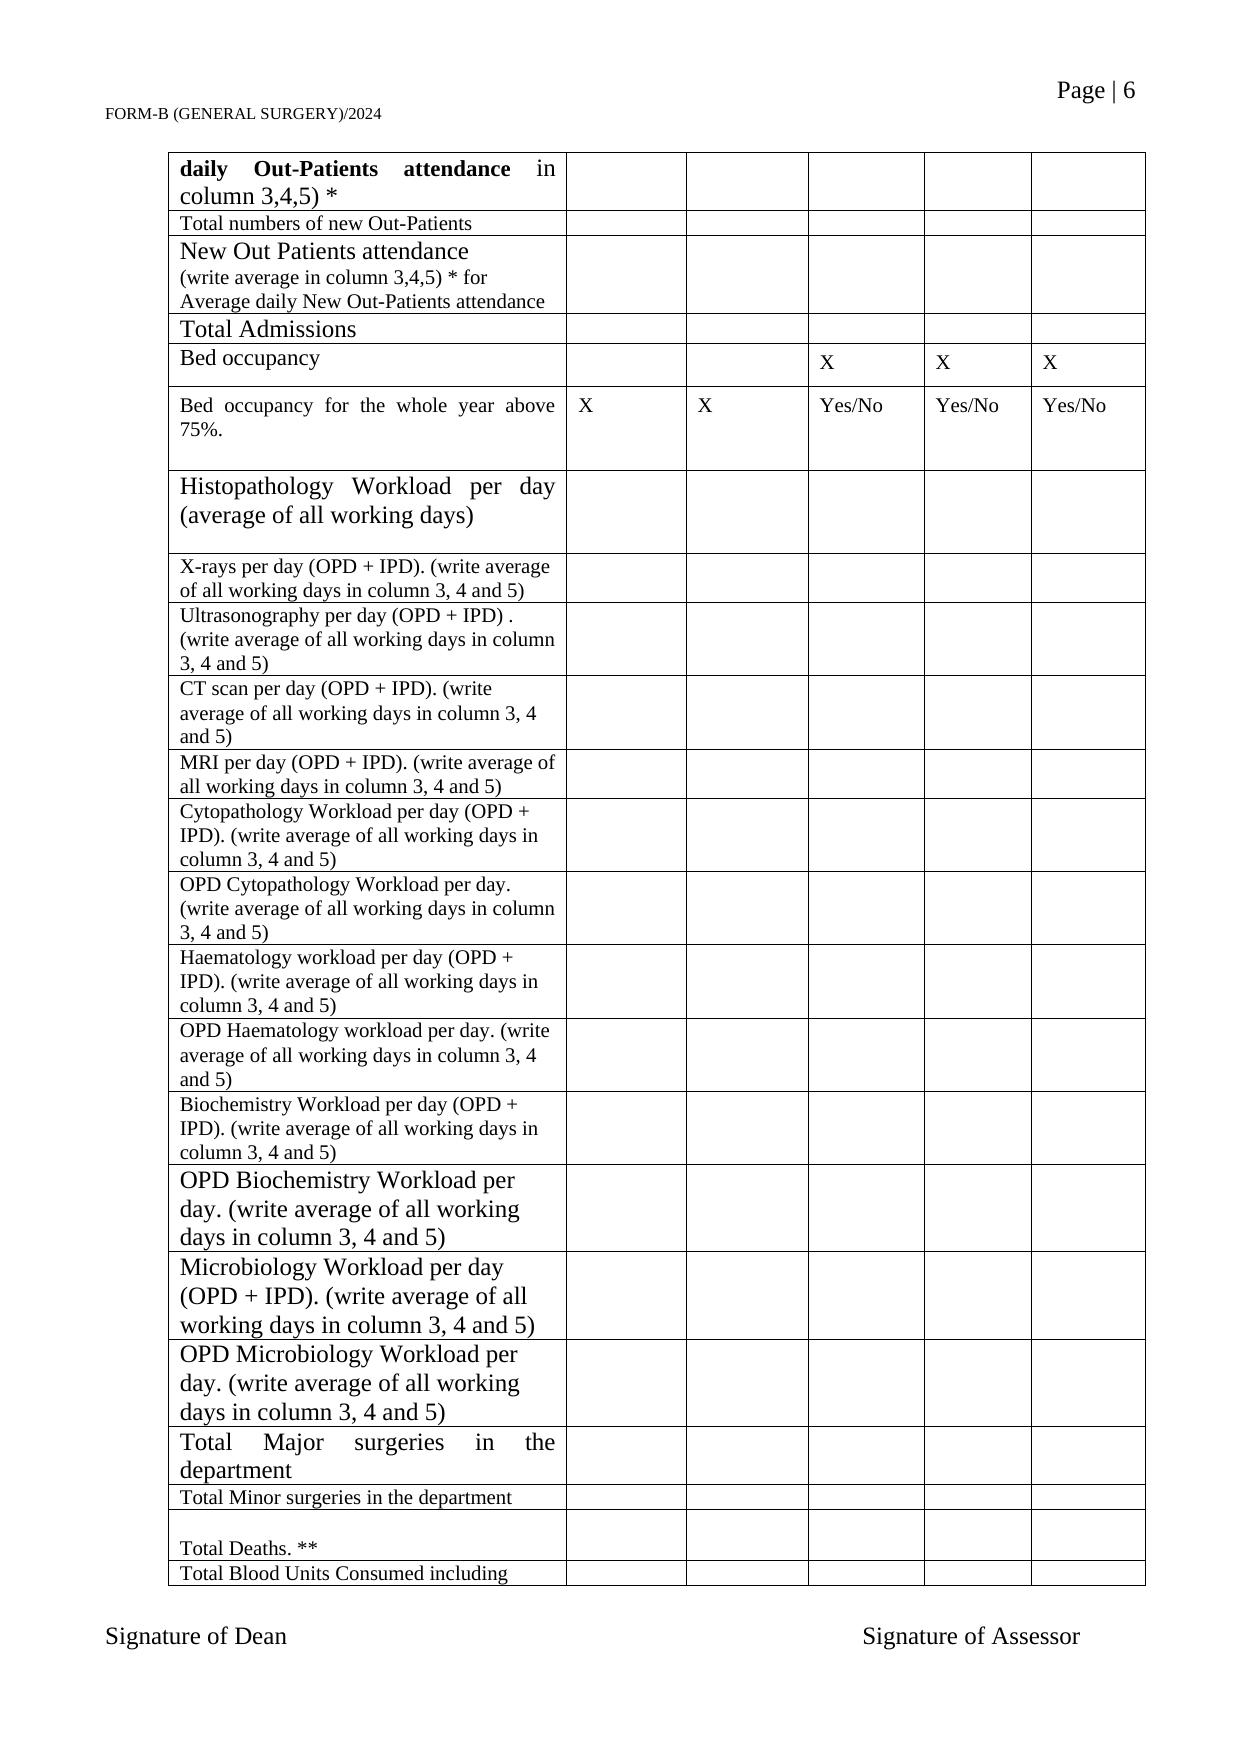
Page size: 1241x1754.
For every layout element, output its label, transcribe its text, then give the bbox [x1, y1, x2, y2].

table_cell [809, 1561, 924, 1584]
table_cell OPD Haematology workload per day. (write average of all working days in column 3, 4 and 5) [169, 1019, 566, 1091]
table_cell [687, 945, 808, 1017]
table_cell [1032, 1485, 1145, 1509]
table_cell New Out Patients attendance (write average in column 3,4,5) * for Average daily New Out-Patients attendance [169, 236, 566, 313]
table_cell Total numbers of new Out-Patients [169, 211, 566, 235]
table_cell [567, 471, 686, 553]
table_cell [687, 1252, 808, 1338]
table_cell [925, 1510, 1031, 1559]
table_cell Total Deaths. ** [169, 1510, 566, 1559]
table_cell [567, 1019, 686, 1091]
table_cell Total Admissions [169, 314, 566, 343]
table_cell [687, 1510, 808, 1559]
table_cell X [1032, 344, 1145, 386]
table_cell Ultrasonography per day (OPD + IPD) . (write average of all working days in column 3, 4 and 5) [169, 603, 566, 675]
table_cell [567, 1340, 686, 1426]
table_cell [1032, 603, 1145, 675]
table_cell [687, 344, 808, 386]
table_cell [687, 471, 808, 553]
table_cell CT scan per day (OPD + IPD). (write average of all working days in column 3, 4 and 5) [169, 676, 566, 748]
table_cell [1032, 1427, 1145, 1484]
table_cell [687, 1485, 808, 1509]
table_cell [809, 872, 924, 944]
table_cell Total Major surgeries in the department [169, 1427, 566, 1484]
table_cell [809, 1485, 924, 1509]
table_cell [1032, 799, 1145, 871]
table_cell [567, 153, 686, 210]
table_cell [1032, 872, 1145, 944]
table_cell [809, 1510, 924, 1559]
table_cell [1032, 554, 1145, 602]
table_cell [169, 153, 566, 210]
table_cell Yes/No [1032, 387, 1145, 470]
table_cell [925, 799, 1031, 871]
table_cell X [925, 344, 1031, 386]
table_cell [687, 153, 808, 210]
table_cell [809, 1019, 924, 1091]
table_cell [925, 1485, 1031, 1509]
table_cell [809, 236, 924, 313]
table_cell Haematology workload per day (OPD + IPD). (write average of all working days in column 3, 4 and 5) [169, 945, 566, 1017]
table_cell Total Minor surgeries in the department [169, 1485, 566, 1509]
table_cell [809, 603, 924, 675]
table_cell [925, 554, 1031, 602]
table_cell [925, 676, 1031, 748]
table_cell [809, 314, 924, 343]
table_cell [925, 211, 1031, 235]
table_cell [687, 676, 808, 748]
table_cell [1032, 471, 1145, 553]
table_cell [567, 1510, 686, 1559]
table_cell [687, 750, 808, 798]
table_cell Microbiology Workload per day (OPD + IPD). (write average of all working days in column 3, 4 and 5) [169, 1252, 566, 1338]
table_cell [1032, 945, 1145, 1017]
table_cell [1032, 153, 1145, 210]
table_cell [567, 1165, 686, 1251]
table_cell [687, 1340, 808, 1426]
table_cell OPD Cytopathology Workload per day. (write average of all working days in column 3, 4 and 5) [169, 872, 566, 944]
table_cell OPD Biochemistry Workload per day. (write average of all working days in column 3, 4 and 5) [169, 1165, 566, 1251]
table_cell [567, 799, 686, 871]
table_cell [1032, 1561, 1145, 1584]
table_cell [925, 1427, 1031, 1484]
table_cell [567, 236, 686, 313]
table_cell [687, 1427, 808, 1484]
table_cell [1032, 1092, 1145, 1164]
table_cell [169, 1561, 566, 1584]
table_cell OPD Microbiology Workload per day. (write average of all working days in column 3, 4 and 5) [169, 1340, 566, 1426]
table_cell [567, 554, 686, 602]
table_cell [925, 603, 1031, 675]
table_cell [567, 1561, 686, 1584]
table_cell [687, 554, 808, 602]
table_cell [809, 750, 924, 798]
table_cell [567, 1092, 686, 1164]
table_cell [925, 1092, 1031, 1164]
table_cell Yes/No [809, 387, 924, 470]
table_cell [809, 676, 924, 748]
table_cell [809, 1092, 924, 1164]
table_cell [809, 1340, 924, 1426]
table_cell [1032, 676, 1145, 748]
table_cell MRI per day (OPD + IPD). (write average of all working days in column 3, 4 and 5) [169, 750, 566, 798]
table_cell [1032, 1165, 1145, 1251]
table_cell [809, 211, 924, 235]
table_cell [567, 750, 686, 798]
table_cell [567, 1252, 686, 1338]
table_cell [925, 945, 1031, 1017]
table_cell [687, 799, 808, 871]
table_cell [809, 1165, 924, 1251]
table_cell [567, 945, 686, 1017]
table_cell [687, 872, 808, 944]
table_cell [925, 750, 1031, 798]
table_cell [809, 945, 924, 1017]
table_cell [809, 1427, 924, 1484]
table_cell [1032, 1019, 1145, 1091]
table_cell [1032, 750, 1145, 798]
table_cell X [687, 387, 808, 470]
table_cell [809, 799, 924, 871]
table_cell [567, 314, 686, 343]
table_cell [925, 236, 1031, 313]
table_cell Yes/No [925, 387, 1031, 470]
table_cell [567, 676, 686, 748]
table_cell [687, 1561, 808, 1584]
table_cell [1032, 1510, 1145, 1559]
table_cell [925, 1165, 1031, 1251]
table_cell [925, 1340, 1031, 1426]
table_cell [687, 1019, 808, 1091]
table_cell Biochemistry Workload per day (OPD + IPD). (write average of all working days in column 3, 4 and 5) [169, 1092, 566, 1164]
table_cell [1032, 314, 1145, 343]
table_cell [925, 1019, 1031, 1091]
table_cell [1032, 211, 1145, 235]
table_cell [925, 872, 1031, 944]
table_cell X-rays per day (OPD + IPD). (write average of all working days in column 3, 4 and 5) [169, 554, 566, 602]
table_cell [925, 1561, 1031, 1584]
table_cell [567, 1485, 686, 1509]
table_cell [687, 1092, 808, 1164]
table_cell [687, 1165, 808, 1251]
table_cell [687, 236, 808, 313]
table_cell Bed occupancy [169, 344, 566, 386]
table_cell [567, 344, 686, 386]
table_cell Cytopathology Workload per day (OPD + IPD). (write average of all working days in column 3, 4 and 5) [169, 799, 566, 871]
table_cell X [567, 387, 686, 470]
table_cell [687, 603, 808, 675]
table_cell [687, 211, 808, 235]
table_cell [809, 471, 924, 553]
table_cell [809, 1252, 924, 1338]
table_cell [925, 153, 1031, 210]
table_cell [567, 603, 686, 675]
table_cell [925, 314, 1031, 343]
table_cell [567, 211, 686, 235]
table_cell [809, 153, 924, 210]
table_cell [809, 554, 924, 602]
table_cell Histopathology Workload per day (average of all working days) [169, 471, 566, 553]
table_cell [687, 314, 808, 343]
table_cell [567, 1427, 686, 1484]
table_cell [925, 471, 1031, 553]
table_cell [1032, 1340, 1145, 1426]
table_cell Bed occupancy for the whole year above 75%. [169, 387, 566, 470]
table_cell [1032, 236, 1145, 313]
table_cell [925, 1252, 1031, 1338]
table_cell [1032, 1252, 1145, 1338]
table_cell X [809, 344, 924, 386]
table_cell [567, 872, 686, 944]
